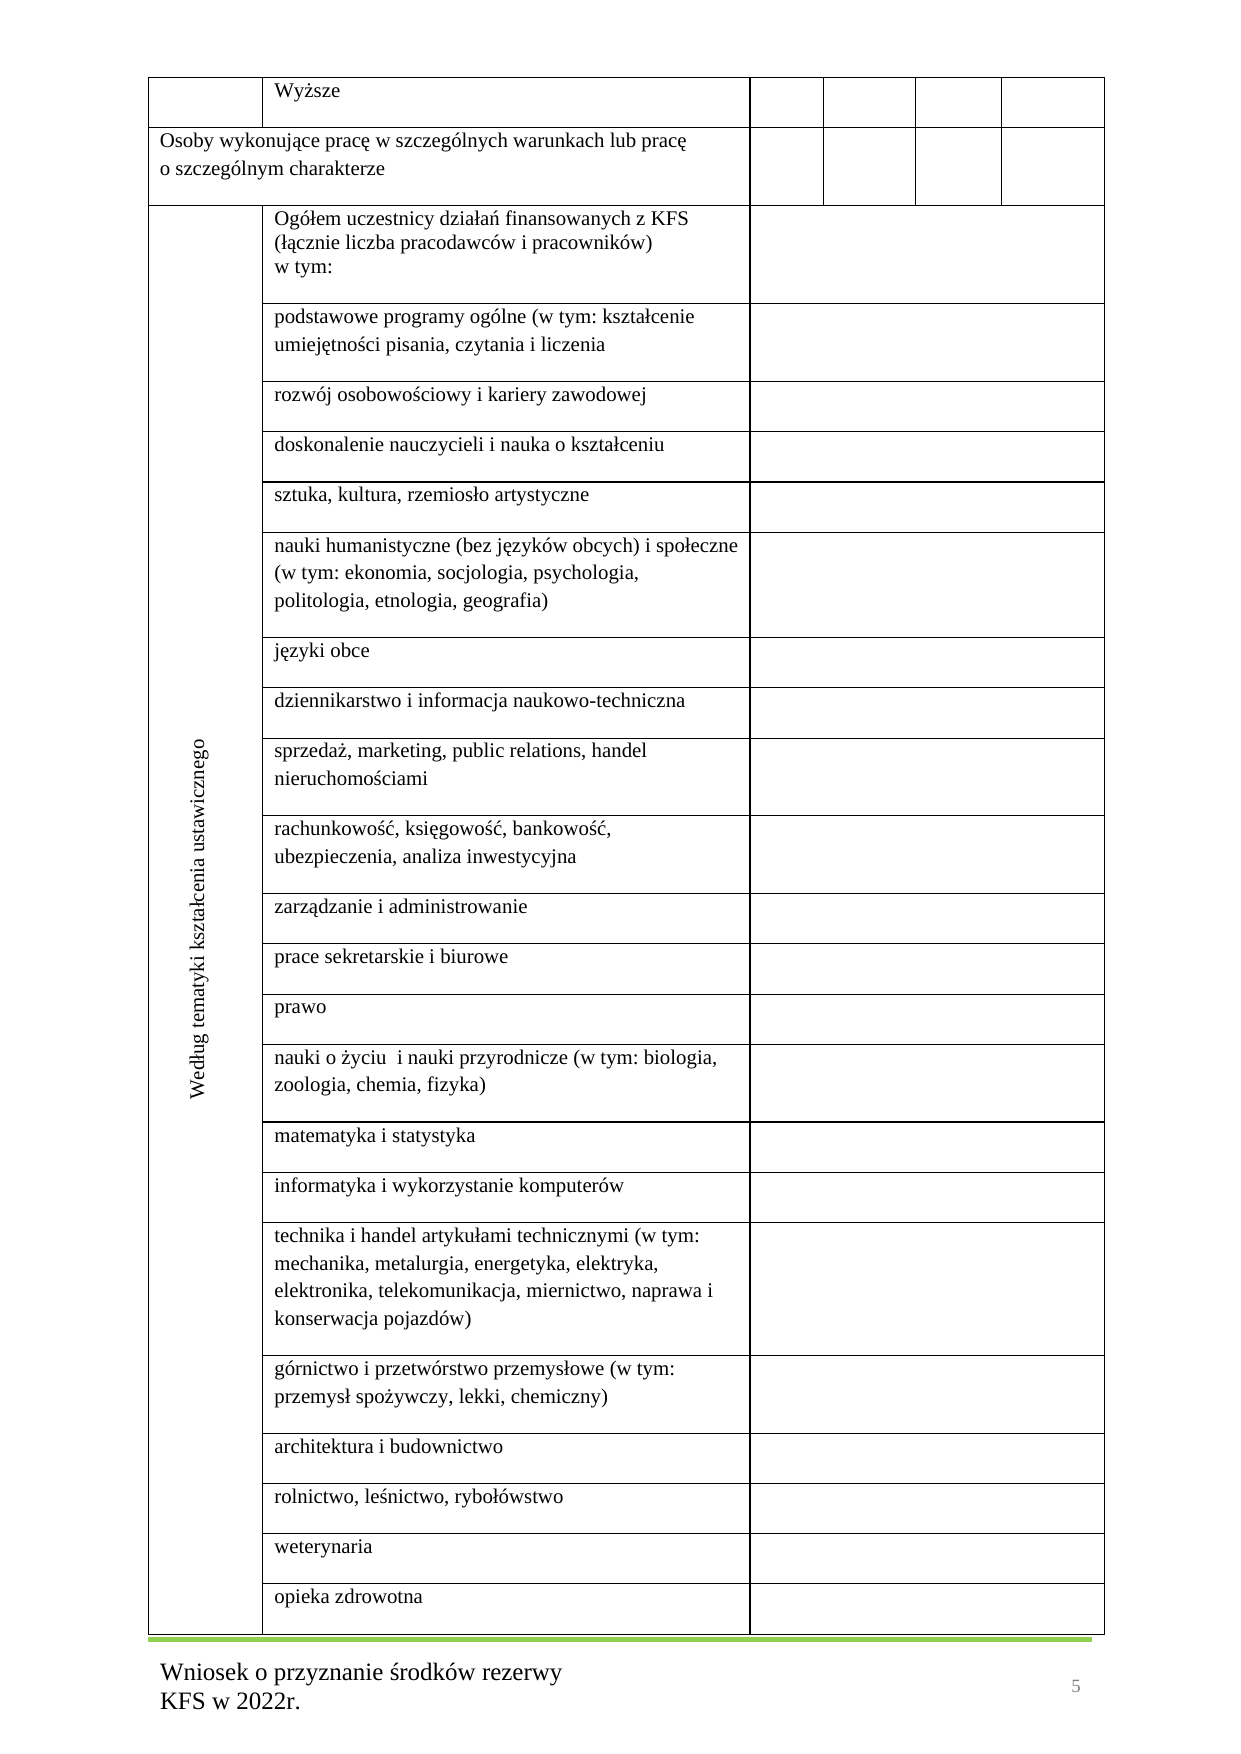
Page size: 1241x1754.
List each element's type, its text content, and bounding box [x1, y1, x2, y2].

table_cell Według tematyki kształcenia ustawicznego [149, 206, 262, 1633]
table_cell [751, 382, 1104, 431]
table_cell sprzedaż, marketing, public relations, handel nieruchomościami [263, 739, 749, 815]
table_cell [751, 688, 1104, 737]
table_cell [751, 894, 1104, 943]
table_cell [751, 739, 1104, 815]
table_cell rachunkowość, księgowość, bankowość, ubezpieczenia, analiza inwestycyjna [263, 816, 749, 893]
table_cell informatyka i wykorzystanie komputerów [263, 1173, 749, 1222]
table_cell [751, 1584, 1104, 1633]
table_cell nauki humanistyczne (bez języków obcych) i społeczne (w tym: ekonomia, socjologia, psychologia, politologia, etnologia, geografia) [263, 533, 749, 637]
table_cell nauki o życiu i nauki przyrodnicze (w tym: biologia, zoologia, chemia, fizyka) [263, 1045, 749, 1121]
table_cell [916, 128, 1001, 205]
table_cell architektura i budownictwo [263, 1434, 749, 1483]
table_cell Wyższe [263, 78, 749, 127]
table_cell [751, 483, 1104, 532]
table_cell [751, 78, 823, 127]
table_cell weterynaria [263, 1534, 749, 1583]
table_cell prace sekretarskie i biurowe [263, 944, 749, 993]
table_cell technika i handel artykułami technicznymi (w tym: mechanika, metalurgia, energetyka, elektryka, elektronika, telekomunikacja, miernictwo, naprawa i konserwacja pojazdów) [263, 1223, 749, 1355]
table_cell [751, 1045, 1104, 1121]
table_cell [751, 128, 823, 205]
table_cell [751, 1123, 1104, 1172]
table_cell języki obce [263, 638, 749, 687]
table_cell [916, 78, 1001, 127]
table_cell [824, 128, 915, 205]
table_cell [751, 638, 1104, 687]
table_cell [1002, 128, 1104, 205]
table_cell [1002, 78, 1104, 127]
table_cell [751, 1484, 1104, 1533]
table_cell sztuka, kultura, rzemiosło artystyczne [263, 483, 749, 532]
table_cell matematyka i statystyka [263, 1123, 749, 1172]
table_cell górnictwo i przetwórstwo przemysłowe (w tym: przemysł spożywczy, lekki, chemiczny) [263, 1356, 749, 1433]
table_cell Osoby wykonujące pracę w szczególnych warunkach lub pracę o szczególnym charakterze [149, 128, 749, 205]
table_cell [751, 1173, 1104, 1222]
table_cell [751, 533, 1104, 637]
table_cell [751, 206, 1104, 303]
table_cell zarządzanie i administrowanie [263, 894, 749, 943]
table_cell dziennikarstwo i informacja naukowo-techniczna [263, 688, 749, 737]
table_cell [751, 995, 1104, 1044]
table_cell [751, 432, 1104, 481]
table_cell opieka zdrowotna [263, 1584, 749, 1633]
table_cell doskonalenie nauczycieli i nauka o kształceniu [263, 432, 749, 481]
table_cell prawo [263, 995, 749, 1044]
table_cell [751, 944, 1104, 993]
table_cell Ogółem uczestnicy działań finansowanych z KFS (łącznie liczba pracodawców i pracowników) w tym: [263, 206, 749, 303]
table_cell [751, 1356, 1104, 1433]
table_cell podstawowe programy ogólne (w tym: kształcenie umiejętności pisania, czytania i liczenia [263, 304, 749, 381]
table_cell [751, 816, 1104, 893]
table_cell [751, 1534, 1104, 1583]
table_cell [751, 1434, 1104, 1483]
table_cell [751, 1223, 1104, 1355]
table_cell [824, 78, 915, 127]
table_cell [751, 304, 1104, 381]
table_cell rolnictwo, leśnictwo, rybołówstwo [263, 1484, 749, 1533]
table_cell rozwój osobowościowy i kariery zawodowej [263, 382, 749, 431]
